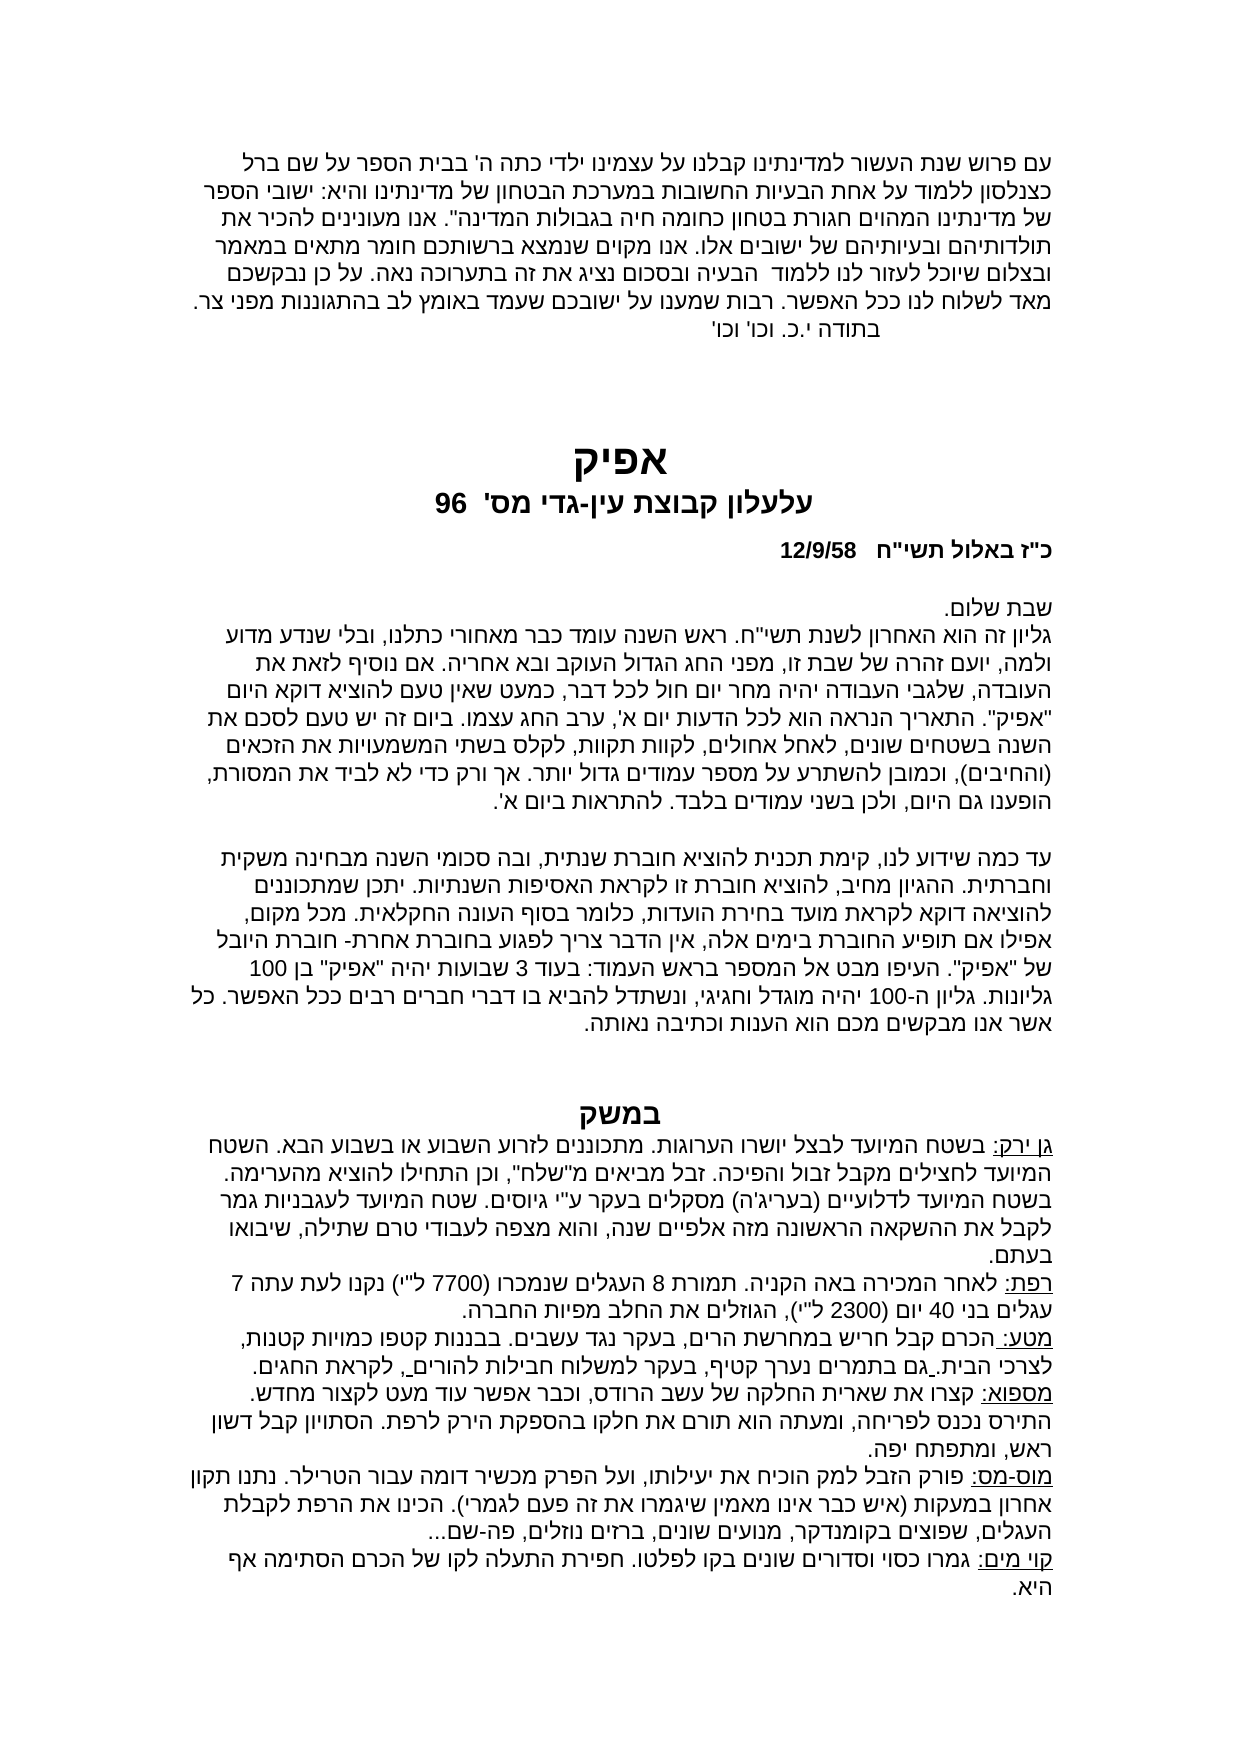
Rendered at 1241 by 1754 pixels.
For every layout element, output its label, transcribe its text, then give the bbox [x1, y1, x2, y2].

text עלעלון קבוצת עין-גדי מס' 96 [187, 486, 1053, 519]
text גליון זה הוא האחרון לשנת תשי"ח. ראש השנה עומד כבר מאחורי כתלנו, ובלי שנדע מדוע ולמה, יועם זהרה של שבת זו, מפני החג הגדול העוקב ובא אחריה. אם נוסיף לזאת את העובדה, שלגבי העבודה יהיה מחר יום חול לכל דבר, כמעט שאין טעם להוציא דוקא היום "אפיק". התאריך הנראה הוא לכל הדעות יום א', ערב החג עצמו. ביום זה יש טעם לסכם את השנה בשטחים שונים, לאחל אחולים, לקוות תקוות, לקלס בשתי המשמעויות את הזכאים (והחיבים), וכמובן להשתרע על מספר עמודים גדול יותר. אך ורק כדי לא לביד את המסורת, הופענו גם היום, ולכן בשני עמודים בלבד. להתראות ביום א'. [187, 622, 1053, 814]
text מוס-מס: פורק הזבל למק הוכיח את יעילותו, ועל הפרק מכשיר דומה עבור הטרילר. נתנו תקון אחרון במעקות (איש כבר אינו מאמין שיגמרו את זה פעם לגמרי). הכינו את הרפת לקבלת העגלים, שפוצים בקומנדקר, מנועים שונים, ברזים נוזלים, פה-שם... [187, 1463, 1053, 1545]
text עם פרוש שנת העשור למדינתינו קבלנו על עצמינו ילדי כתה ה' בבית הספר על שם ברל כצנלסון ללמוד על אחת הבעיות החשובות במערכת הבטחון של מדינתינו והיא: ישובי הספר של מדינתינו המהוים חגורת בטחון כחומה חיה בגבולות המדינה". אנו מעונינים להכיר את תולדותיהם ובעיותיהם של ישובים אלו. אנו מקוים שנמצא ברשותכם חומר מתאים במאמר ובצלום שיוכל לעזור לנו ללמוד הבעיה ובסכום נציג את זה בתערוכה נאה. על כן נבקשכם מאד לשלוח לנו ככל האפשר. רבות שמענו על ישובכם שעמד באומץ לב בהתגוננות מפני צר. [187, 150, 1053, 314]
text אפיק [187, 435, 1053, 483]
text בתודה י.כ. וכו' וכו' [187, 316, 1053, 342]
text מספוא: קצרו את שארית החלקה של עשב הרודס, וכבר אפשר עוד מעט לקצור מחדש. התירס נכנס לפריחה, ומעתה הוא תורם את חלקו בהספקת הירק לרפת. הסתויון קבל דשון ראש, ומתפתח יפה. [187, 1380, 1053, 1462]
text עד כמה שידוע לנו, קימת תכנית להוציא חוברת שנתית, ובה סכומי השנה מבחינה משקית וחברתית. ההגיון מחיב, להוציא חוברת זו לקראת האסיפות השנתיות. יתכן שמתכוננים להוציאה דוקא לקראת מועד בחירת הועדות, כלומר בסוף העונה החקלאית. מכל מקום, אפילו אם תופיע החוברת בימים אלה, אין הדבר צריך לפגוע בחוברת אחרת- חוברת היובל של "אפיק". העיפו מבט אל המספר בראש העמוד: בעוד 3 שבועות יהיה "אפיק" בן 100 גליונות. גליון ה-100 יהיה מוגדל וחגיגי, ונשתדל להביא בו דברי חברים רבים ככל האפשר. כל אשר אנו מבקשים מכם הוא הענות וכתיבה נאותה. [187, 845, 1053, 1037]
text שבת שלום. [187, 594, 1053, 621]
text רפת: לאחר המכירה באה הקניה. תמורת 8 העגלים שנמכרו (7700 ל"י) נקנו לעת עתה 7 עגלים בני 40 יום (2300 ל"י), הגוזלים את החלב מפיות החברה. [187, 1270, 1053, 1324]
text במשק [187, 1097, 1053, 1130]
text גן ירק: בשטח המיועד לבצל יושרו הערוגות. מתכוננים לזרוע השבוע או בשבוע הבא. השטח המיועד לחצילים מקבל זבול והפיכה. זבל מביאים מ"שלח", וכן התחילו להוציא מהערימה. בשטח המיועד לדלועיים (בעריג'ה) מסקלים בעקר ע"י גיוסים. שטח המיועד לעגבניות גמר לקבל את ההשקאה הראשונה מזה אלפיים שנה, והוא מצפה לעבודי טרם שתילה, שיבואו בעתם. [187, 1132, 1053, 1269]
text קוי מים: גמרו כסוי וסדורים שונים בקו לפלטו. חפירת התעלה לקו של הכרם הסתימה אף היא. [187, 1546, 1053, 1600]
text מטע: הכרם קבל חריש במחרשת הרים, בעקר נגד עשבים. בבננות קטפו כמויות קטנות, לצרכי הבית. גם בתמרים נערך קטיף, בעקר למשלוח חבילות להורים , לקראת החגים. [187, 1325, 1053, 1379]
text כ"ז באלול תשי"ח 12/9/58 [187, 537, 1053, 564]
